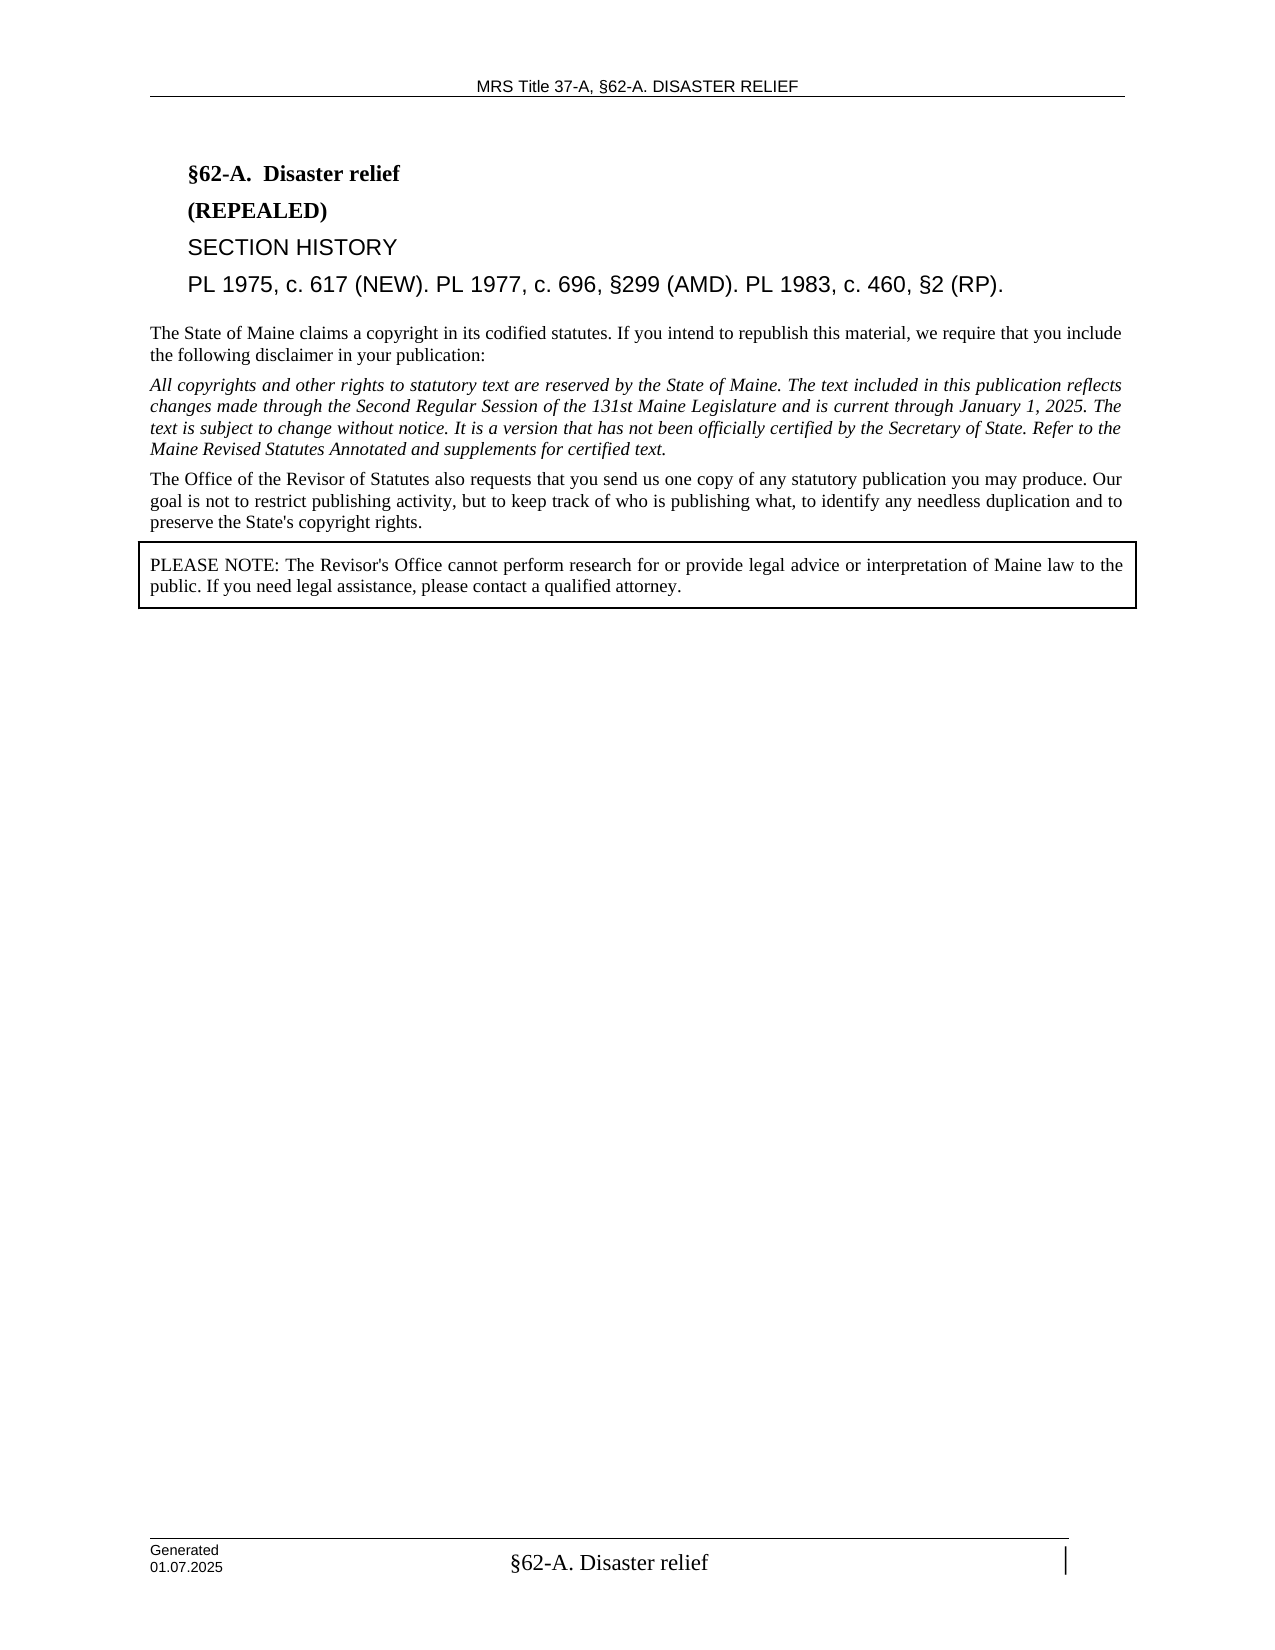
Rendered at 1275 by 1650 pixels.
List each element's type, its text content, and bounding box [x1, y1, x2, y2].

text §62-A. Disaster relief [187, 160, 1125, 187]
text All copyrights and other rights to statutory text are reserved by the State of Maine. The text included in this publication reflects changes made through the Second Regular Session of the 131st Maine Legislature and is current through January 1, 2025 . The text is subject to change without notice. It is a version that has not been officially certified by the Secretary of State. Refer to the Maine Revised Statutes Annotated and supplements for certified text. [150, 373, 1125, 460]
text The Office of the Revisor of Statutes also requests that you send us one copy of any statutory publication you may produce. Our goal is not to restrict publishing activity, but to keep track of who is publishing what, to identify any needless duplication and to preserve the State's copyright rights. [150, 468, 1125, 533]
text The State of Maine claims a copyright in its codified statutes. If you intend to republish this material, we require that you include the following disclaimer in your publication: [150, 322, 1125, 365]
text PL 1975, c. 617 (NEW). PL 1977, c. 696, §299 (AMD). PL 1983, c. 460, §2 (RP). [187, 271, 1125, 297]
text (REPEALED) [187, 197, 1125, 223]
text SECTION HISTORY [187, 234, 1125, 260]
text PLEASE NOTE: The Revisor's Office cannot perform research for or provide legal advice or interpretation of Maine law to the public. If you need legal assistance, please contact a qualified attorney. [140, 543, 1135, 607]
